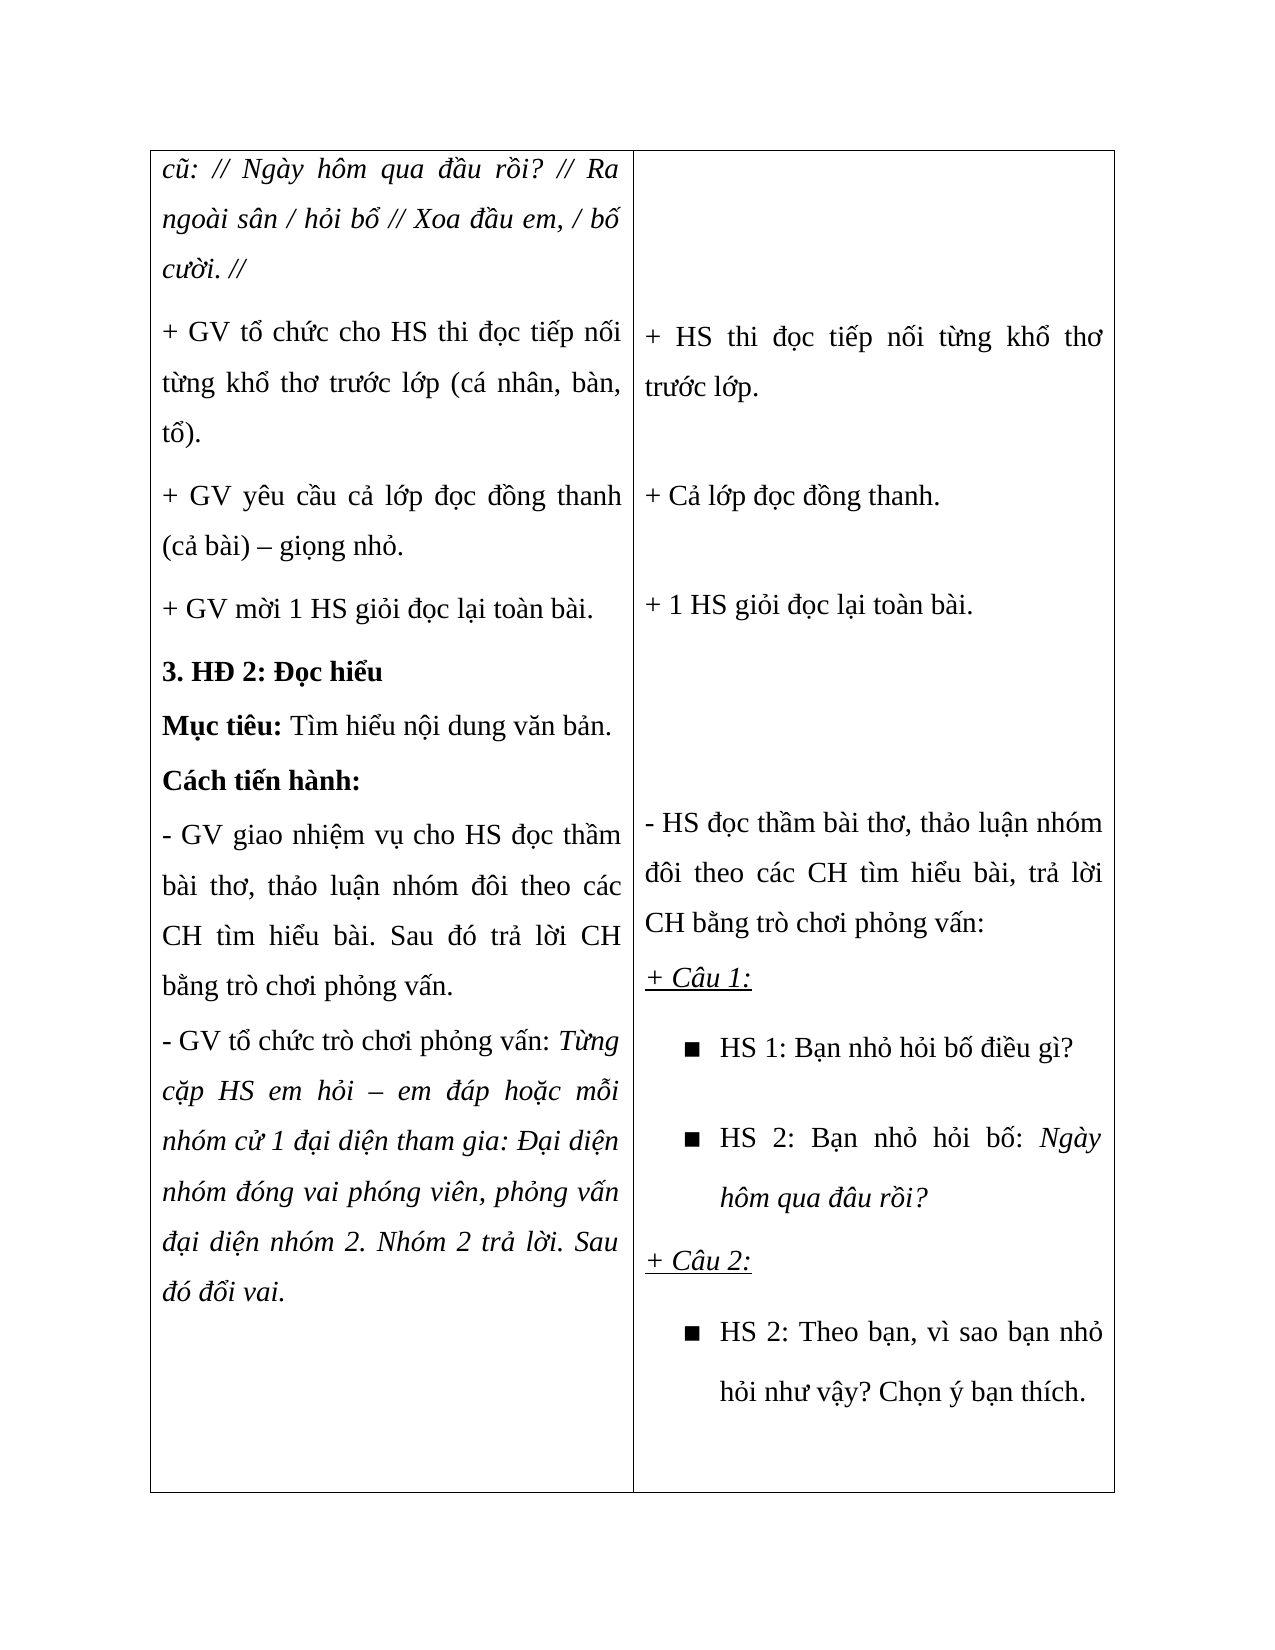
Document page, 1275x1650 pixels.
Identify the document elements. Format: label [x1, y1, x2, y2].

table_cell [634, 151, 1114, 1492]
table_cell [151, 151, 633, 1492]
